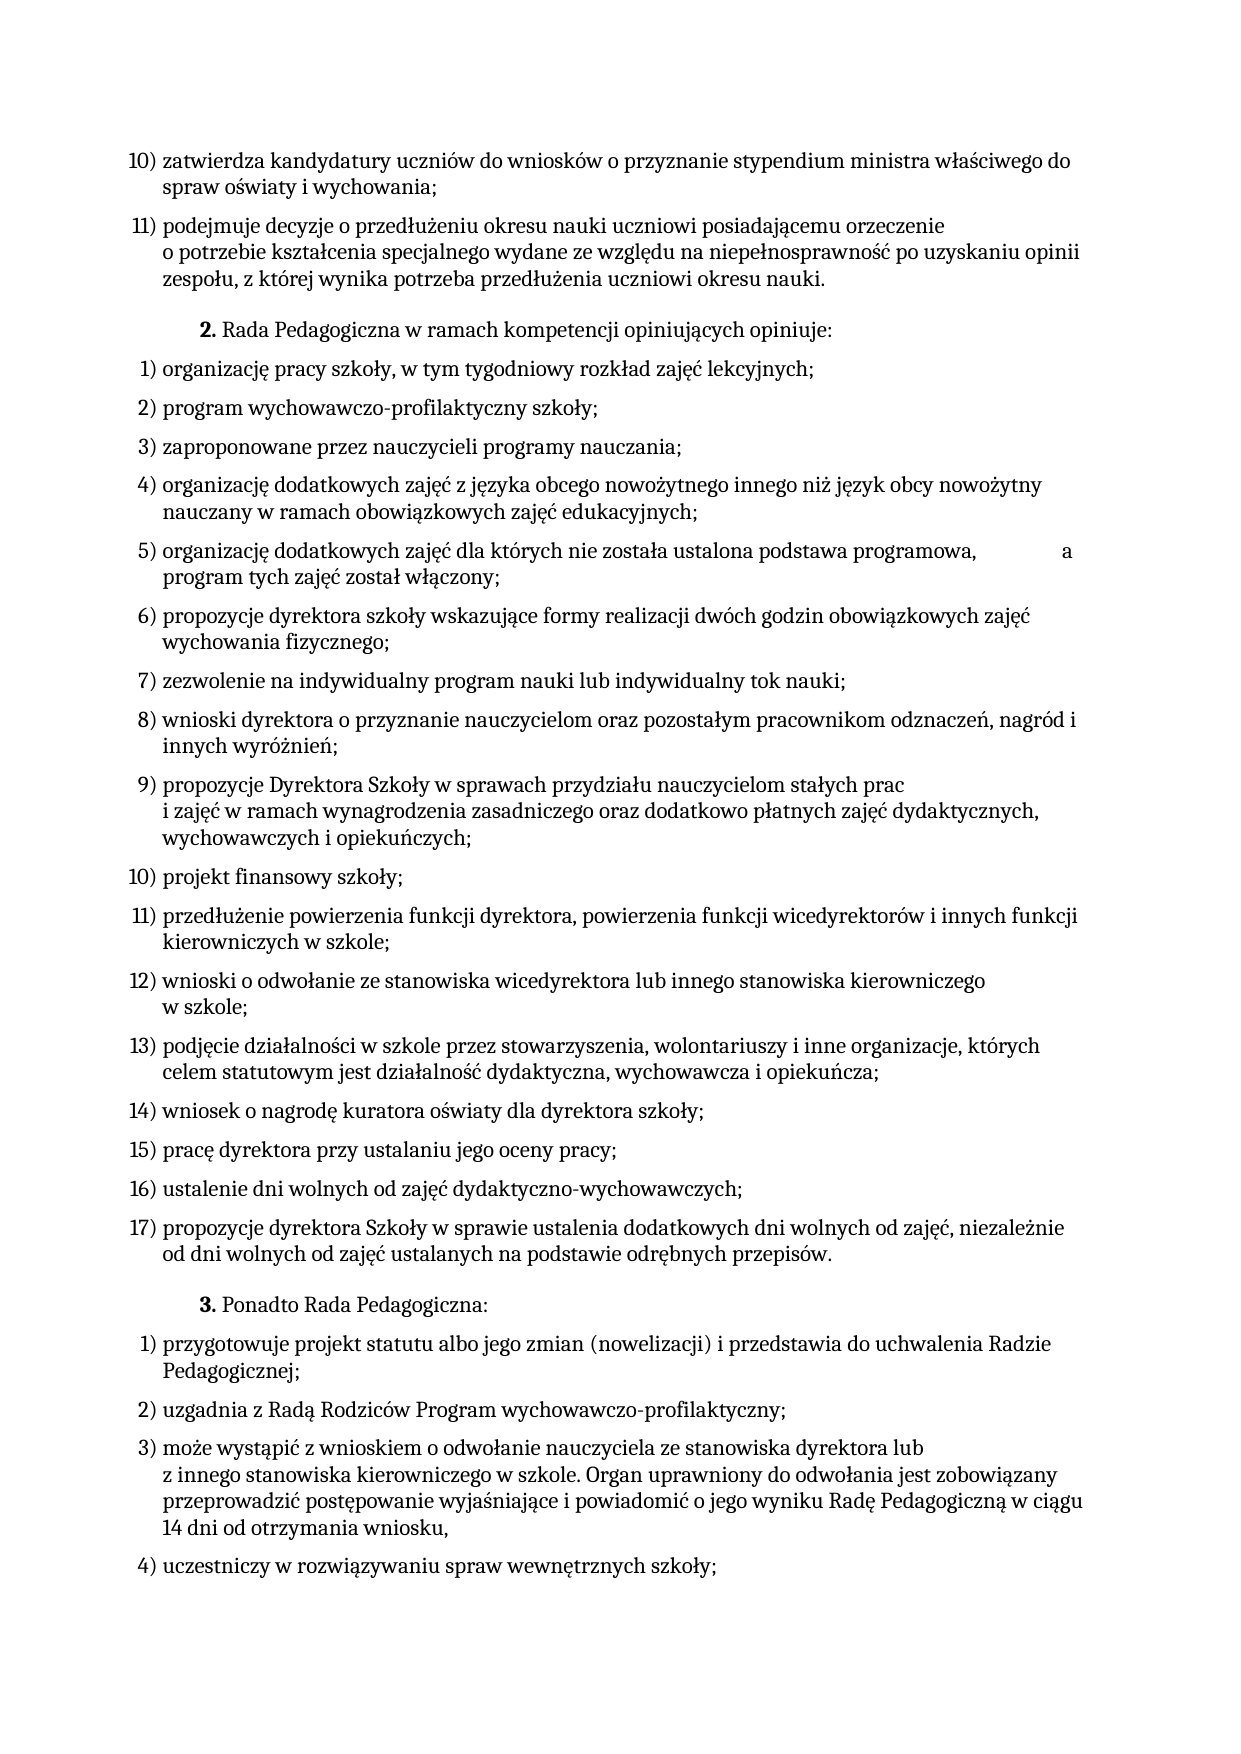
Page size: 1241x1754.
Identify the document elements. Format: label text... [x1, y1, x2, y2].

list podjęcie działalności w szkole przez stowarzyszenia, wolontariuszy i inne organizacje, których celem statutowym jest działalność dydaktyczna, wychowawcza i opiekuńcza; [162, 1033, 1093, 1086]
text Rada Pedagogiczna w ramach kompetencji opiniujących opiniuje: [148, 317, 1093, 343]
list zezwolenie na indywidualny program nauki lub indywidualny tok nauki; [162, 668, 1093, 694]
list zatwierdza kandydatury uczniów do wniosków o przyznanie stypendium ministra właściwego do spraw oświaty i wychowania; [162, 148, 1093, 200]
list może wystąpić z wnioskiem o odwołanie nauczyciela ze stanowiska dyrektora lub z innego stanowiska kierowniczego w szkole. Organ uprawniony do odwołania jest zobowiązany przeprowadzić postępowanie wyjaśniające i powiadomić o jego wyniku Radę Pedagogiczną w ciągu 14 dni od otrzymania wniosku, [162, 1435, 1093, 1541]
list wniosek o nagrodę kuratora oświaty dla dyrektora szkoły; [162, 1098, 1093, 1124]
list zaproponowane przez nauczycieli programy nauczania; [162, 433, 1093, 460]
list organizację dodatkowych zajęć dla których nie została ustalona podstawa programowa, a program tych zajęć został włączony; [162, 537, 1093, 590]
list ustalenie dni wolnych od zajęć dydaktyczno-wychowawczych; [162, 1176, 1093, 1202]
list uzgadnia z Radą Rodziców Program wychowawczo-profilaktyczny; [162, 1396, 1093, 1423]
list propozycje Dyrektora Szkoły w sprawach przydziału nauczycielom stałych prac i zajęć w ramach wynagrodzenia zasadniczego oraz dodatkowo płatnych zajęć dydaktycznych, wychowawczych i opiekuńczych; [162, 772, 1093, 851]
list wnioski o odwołanie ze stanowiska wicedyrektora lub innego stanowiska kierowniczego w szkole; [162, 968, 1093, 1020]
list podejmuje decyzje o przedłużeniu okresu nauki uczniowi posiadającemu orzeczenie o potrzebie kształcenia specjalnego wydane ze względu na niepełnosprawność po uzyskaniu opinii zespołu, z której wynika potrzeba przedłużenia uczniowi okresu nauki. [162, 213, 1093, 292]
list uczestniczy w rozwiązywaniu spraw wewnętrznych szkoły; [162, 1553, 1093, 1579]
list pracę dyrektora przy ustalaniu jego oceny pracy; [162, 1137, 1093, 1163]
list organizację pracy szkoły, w tym tygodniowy rozkład zajęć lekcyjnych; [162, 356, 1093, 382]
list propozycje dyrektora szkoły wskazujące formy realizacji dwóch godzin obowiązkowych zajęć wychowania fizycznego; [162, 603, 1093, 655]
list przygotowuje projekt statutu albo jego zmian (nowelizacji) i przedstawia do uchwalenia Radzie Pedagogicznej; [162, 1331, 1093, 1384]
list wnioski dyrektora o przyznanie nauczycielom oraz pozostałym pracownikom odznaczeń, nagród i innych wyróżnień; [162, 707, 1093, 759]
list przedłużenie powierzenia funkcji dyrektora, powierzenia funkcji wicedyrektorów i innych funkcji kierowniczych w szkole; [162, 902, 1093, 955]
list projekt finansowy szkoły; [162, 863, 1093, 890]
list organizację dodatkowych zajęć z języka obcego nowożytnego innego niż język obcy nowożytny nauczany w ramach obowiązkowych zajęć edukacyjnych; [162, 472, 1093, 525]
text Ponadto Rada Pedagogiczna: [148, 1292, 1093, 1319]
list program wychowawczo-profilaktyczny szkoły; [162, 394, 1093, 421]
list propozycje dyrektora Szkoły w sprawie ustalenia dodatkowych dni wolnych od zajęć, niezależnie od dni wolnych od zajęć ustalanych na podstawie odrębnych przepisów. [162, 1214, 1093, 1267]
